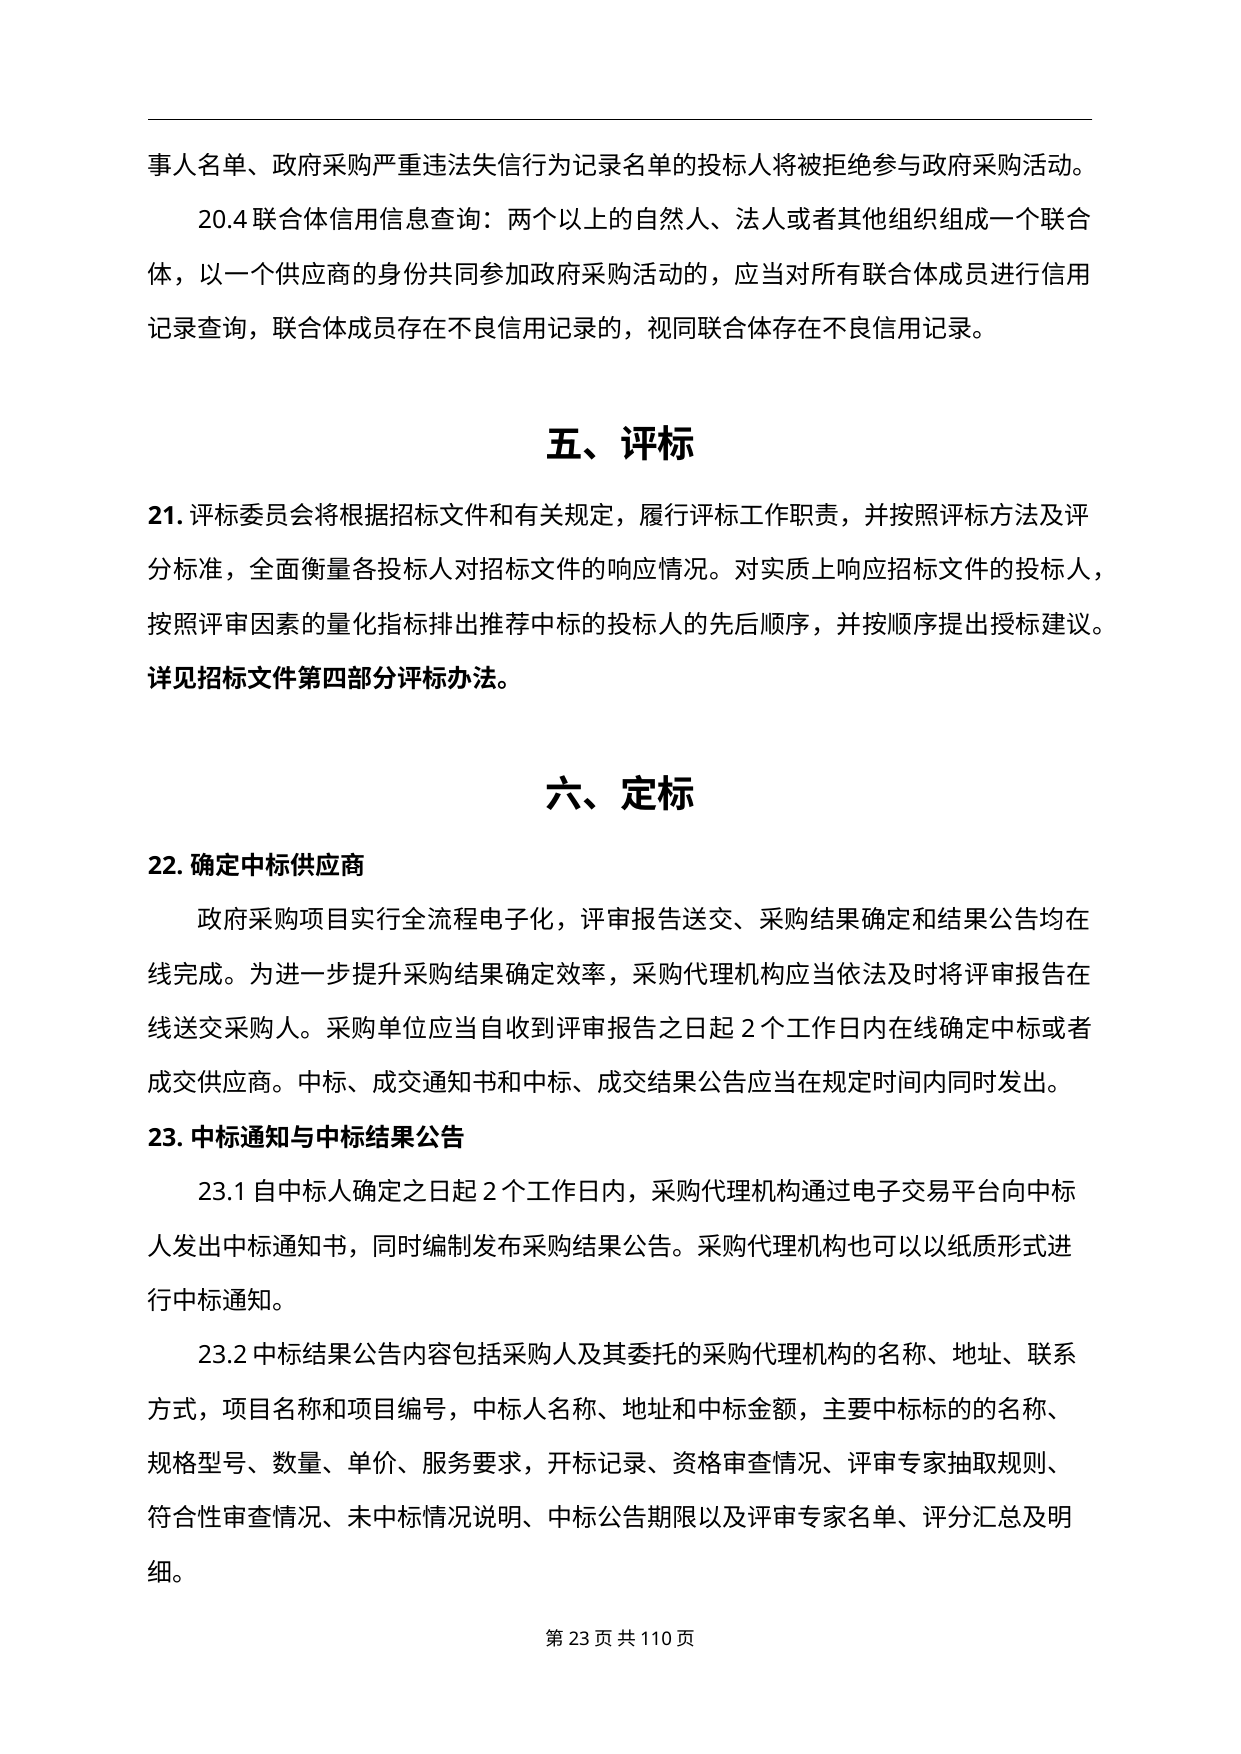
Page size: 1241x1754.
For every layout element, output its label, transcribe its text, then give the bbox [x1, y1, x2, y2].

text 21. 评标委员会将根据招标文件和有关规定，履行评标工作职责，并按照评标方法及评分标准，全面衡量各投标人对招标文件的响应情况。对实质上响应招标文件的投标人，按照评审因素的量化指标排出推荐中标的投标人的先后顺序，并按顺序提出授标建议。详见招标文件第四部分评标办法。 [148, 496, 1092, 695]
text 23.2中标结果公告内容包括采购人及其委托的采购代理机构的名称、地址、联系方式，项目名称和项目编号，中标人名称、地址和中标金额，主要中标标的的名称、规格型号、数量、单价、服务要求，开标记录、资格审查情况、评审专家抽取规则、符合性审查情况、未中标情况说明、中标公告期限以及评审专家名单、评分汇总及明细。 [148, 1335, 1092, 1588]
text 22. 确定中标供应商 [148, 845, 1092, 882]
text 五、评标 [148, 414, 1092, 468]
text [148, 146, 1092, 182]
text 政府采购项目实行全流程电子化，评审报告送交、采购结果确定和结果公告均在线完成。为进一步提升采购结果确定效率，采购代理机构应当依法及时将评审报告在线送交采购人。采购单位应当自收到评审报告之日起2个工作日内在线确定中标或者成交供应商。中标、成交通知书和中标、成交结果公告应当在规定时间内同时发出。 [148, 900, 1092, 1099]
text 23.1自中标人确定之日起2个工作日内，采购代理机构通过电子交易平台向中标人发出中标通知书，同时编制发布采购结果公告。采购代理机构也可以以纸质形式进行中标通知。 [148, 1172, 1092, 1317]
text 六、定标 [148, 764, 1092, 818]
text 23. 中标通知与中标结果公告 [148, 1117, 1092, 1153]
text 20.4联合体信用信息查询：两个以上的自然人、法人或者其他组织组成一个联合体，以一个供应商的身份共同参加政府采购活动的，应当对所有联合体成员进行信用记录查询，联合体成员存在不良信用记录的，视同联合体存在不良信用记录。 [148, 200, 1092, 345]
